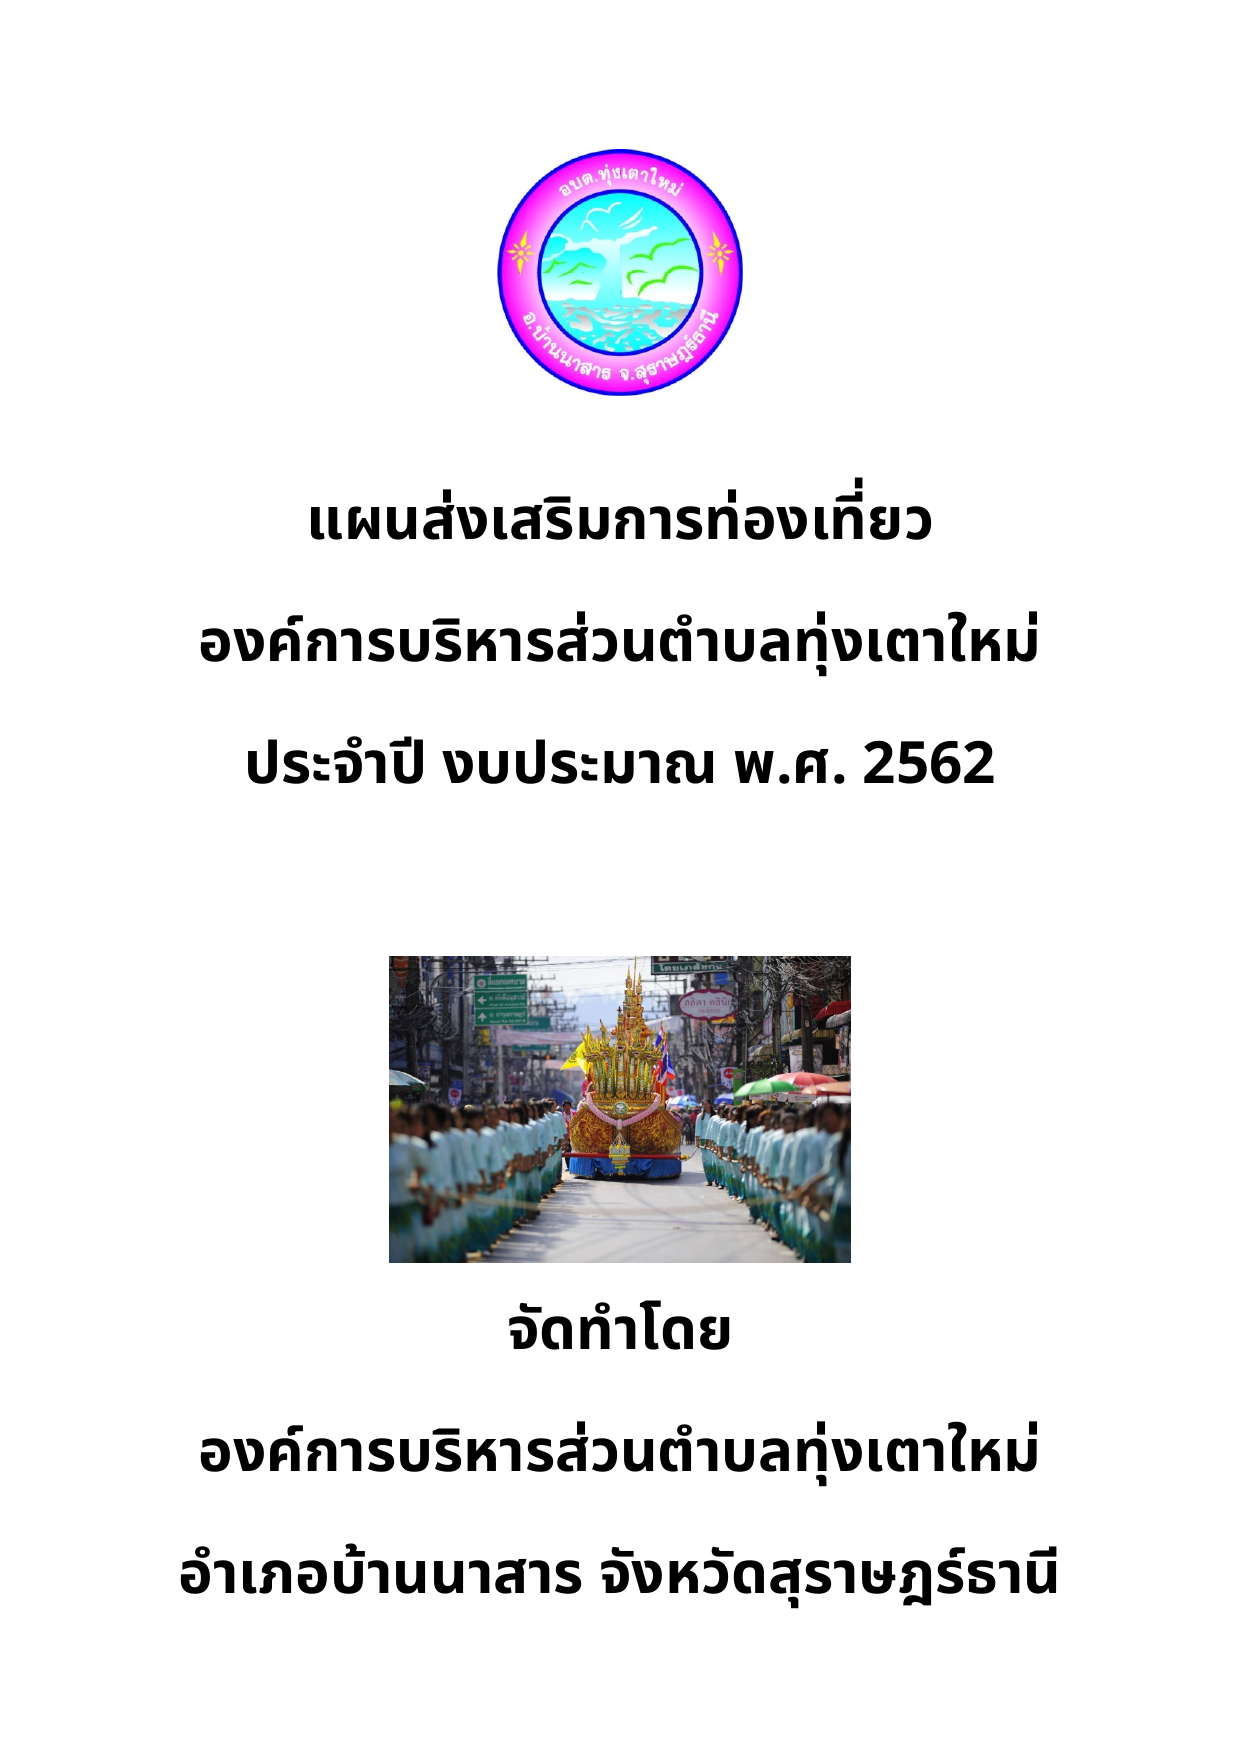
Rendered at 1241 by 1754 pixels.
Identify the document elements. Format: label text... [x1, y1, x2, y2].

text อำเภอบ้านนาสาร จังหวัดสุราษฎร์ธานี [150, 1532, 1090, 1620]
text แผนส่งเสริมการท่องเที่ยว [150, 477, 1090, 565]
picture [389, 956, 851, 1263]
text องค์การบริหารส่วนตำบลทุ่งเตาใหม่ [150, 1410, 1090, 1498]
picture [497, 149, 743, 396]
text จัดทำโดย [150, 1288, 1090, 1376]
text องค์การบริหารส่วนตำบลทุ่งเตาใหม่ [150, 599, 1090, 687]
text ประจำปี งบประมาณ พ.ศ. 2562 [150, 721, 1090, 810]
